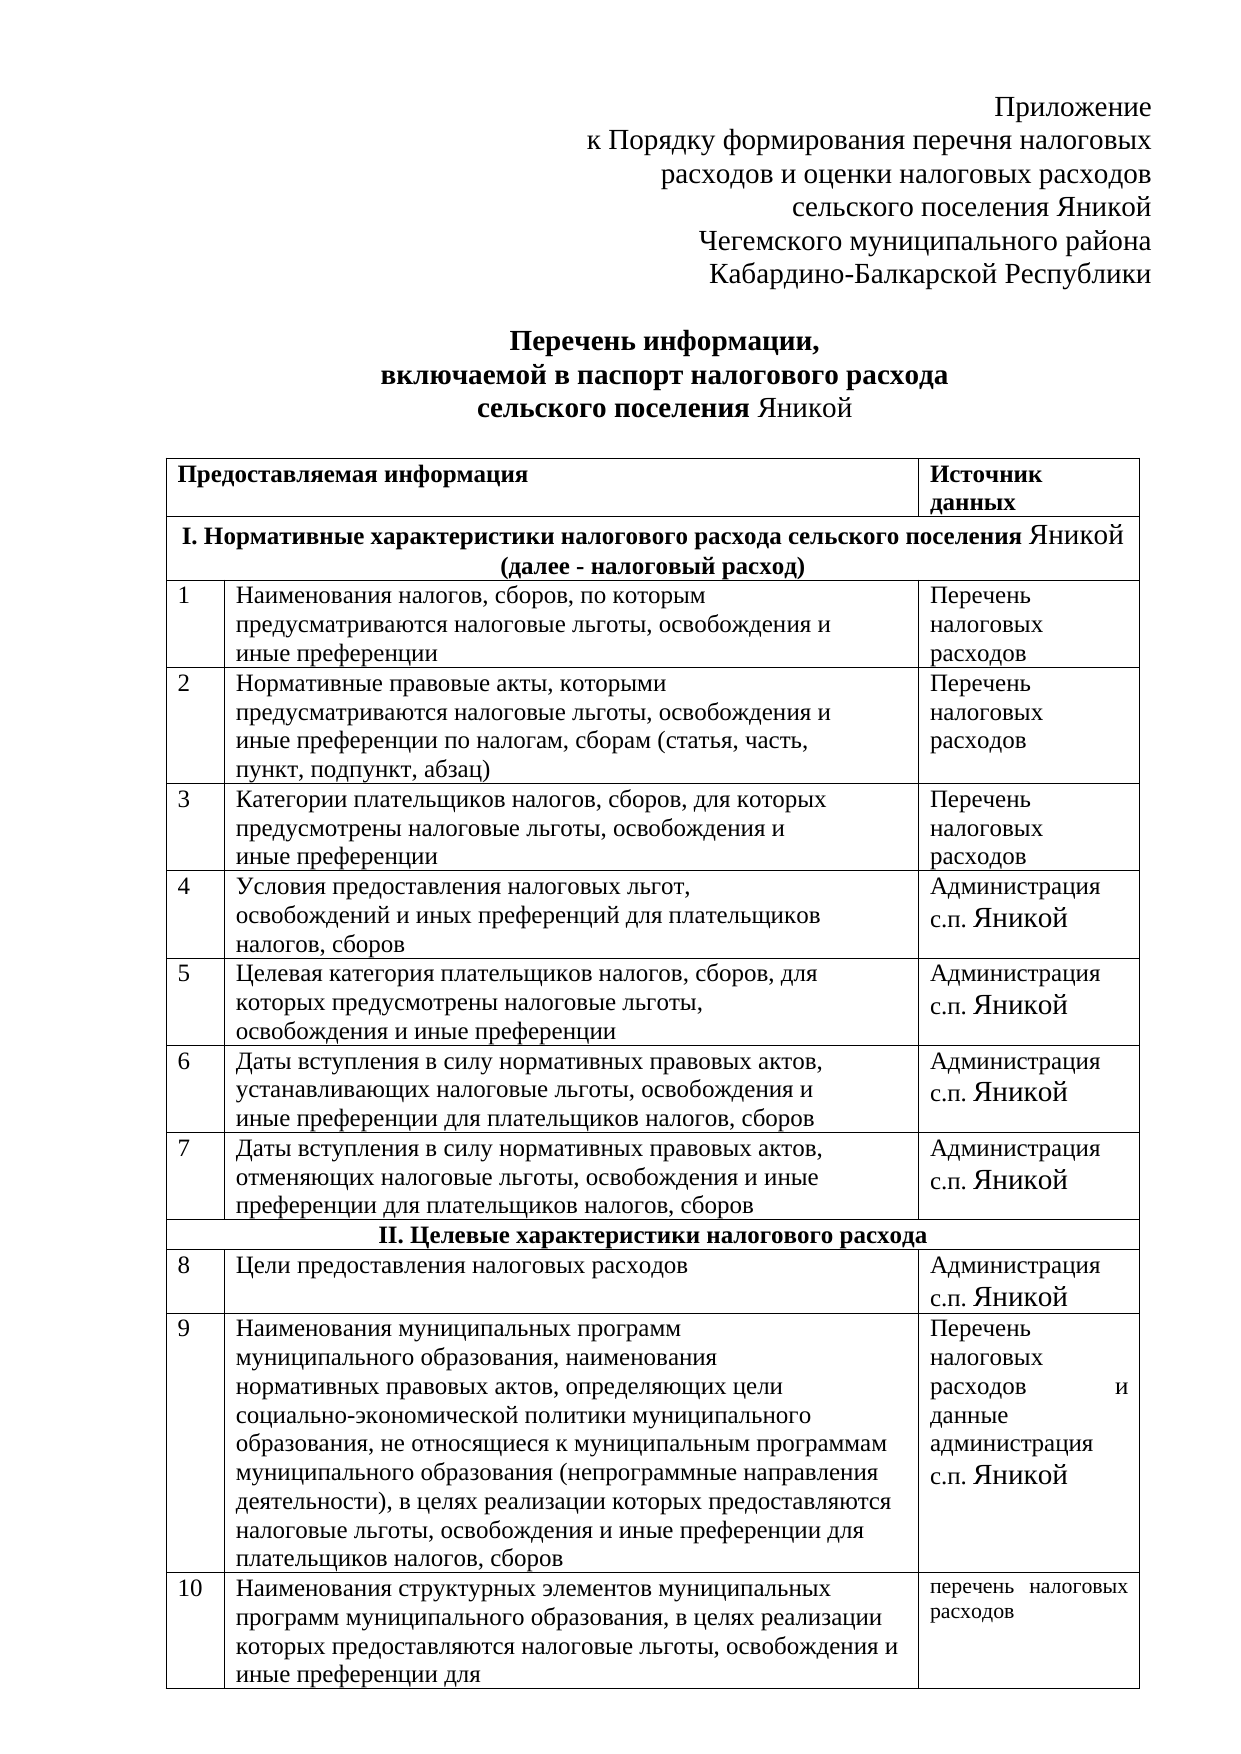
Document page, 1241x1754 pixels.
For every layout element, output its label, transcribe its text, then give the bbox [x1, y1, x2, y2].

text расходов и оценки налоговых расходов [177, 156, 1152, 189]
table_cell Цели предоставления налоговых расходов [225, 1250, 918, 1312]
table_cell 7 [167, 1133, 224, 1219]
text сельского поселения Яникой [177, 189, 1152, 223]
text к Порядку формирования перечня налоговых [177, 122, 1152, 156]
text сельского поселения Яникой [177, 391, 1152, 424]
table_cell 6 [167, 1046, 224, 1132]
table_cell 8 [167, 1250, 224, 1312]
table_cell I. Нормативные характеристики налогового расхода сельского поселения Яникой (далее - налоговый расход) [167, 517, 1139, 579]
table_cell Перечень налоговых расходов [919, 784, 1139, 870]
table_cell Администрация с.п. Яникой [919, 1133, 1139, 1219]
table_header Источник данных [919, 459, 1139, 516]
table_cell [225, 1573, 918, 1688]
table_header Предоставляемая информация [167, 459, 918, 516]
text Перечень информации, [177, 323, 1152, 357]
table_cell Перечень налоговых расходов и данные администрация с.п. Яникой [919, 1314, 1139, 1572]
table_cell Администрация с.п. Яникой [919, 871, 1139, 957]
table_cell Целевая категория плательщиков налогов, сборов, для которых предусмотрены налоговые льготы, освобождения и иные преференции [225, 959, 918, 1045]
table_cell 4 [167, 871, 224, 957]
table_cell 9 [167, 1314, 224, 1572]
text Приложение [177, 89, 1152, 122]
table_cell Нормативные правовые акты, которыми предусматриваются налоговые льготы, освобождения и иные преференции по налогам, сборам (статья, часть, пункт, подпункт, абзац) [225, 668, 918, 783]
table_cell Даты вступления в силу нормативных правовых актов, устанавливающих налоговые льготы, освобождения и иные преференции для плательщиков налогов, сборов [225, 1046, 918, 1132]
table_cell Наименования налогов, сборов, по которым предусматриваются налоговые льготы, освобождения и иные преференции [225, 581, 918, 667]
table_cell Перечень налоговых расходов [919, 668, 1139, 783]
table_cell Администрация с.п. Яникой [919, 1250, 1139, 1312]
text Кабардино-Балкарской Республики [177, 256, 1152, 290]
text Чегемского муниципального района [177, 223, 1152, 256]
table_cell 5 [167, 959, 224, 1045]
table_cell 2 [167, 668, 224, 783]
text включаемой в паспорт налогового расхода [177, 357, 1152, 391]
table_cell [919, 1573, 1139, 1688]
table_cell Даты вступления в силу нормативных правовых актов, отменяющих налоговые льготы, освобождения и иные преференции для плательщиков налогов, сборов [225, 1133, 918, 1219]
table_cell 10 [167, 1573, 224, 1688]
table_cell Наименования муниципальных программ муниципального образования, наименования нормативных правовых актов, определяющих цели социально-экономической политики муниципального образования, не относящиеся к муниципальным программам муниципального образования (непрограммные направления деятельности), в целях реализации которых предоставляются налоговые льготы, освобождения и иные преференции для плательщиков налогов, сборов [225, 1314, 918, 1572]
table_cell 1 [167, 581, 224, 667]
table_cell 3 [167, 784, 224, 870]
table_cell Условия предоставления налоговых льгот, освобождений и иных преференций для плательщиков налогов, сборов [225, 871, 918, 957]
table_cell Администрация с.п. Яникой [919, 959, 1139, 1045]
table_cell Категории плательщиков налогов, сборов, для которых предусмотрены налоговые льготы, освобождения и иные преференции [225, 784, 918, 870]
table_cell Перечень налоговых расходов [919, 581, 1139, 667]
table_cell Администрация с.п. Яникой [919, 1046, 1139, 1132]
table_cell II. Целевые характеристики налогового расхода [167, 1220, 1139, 1249]
